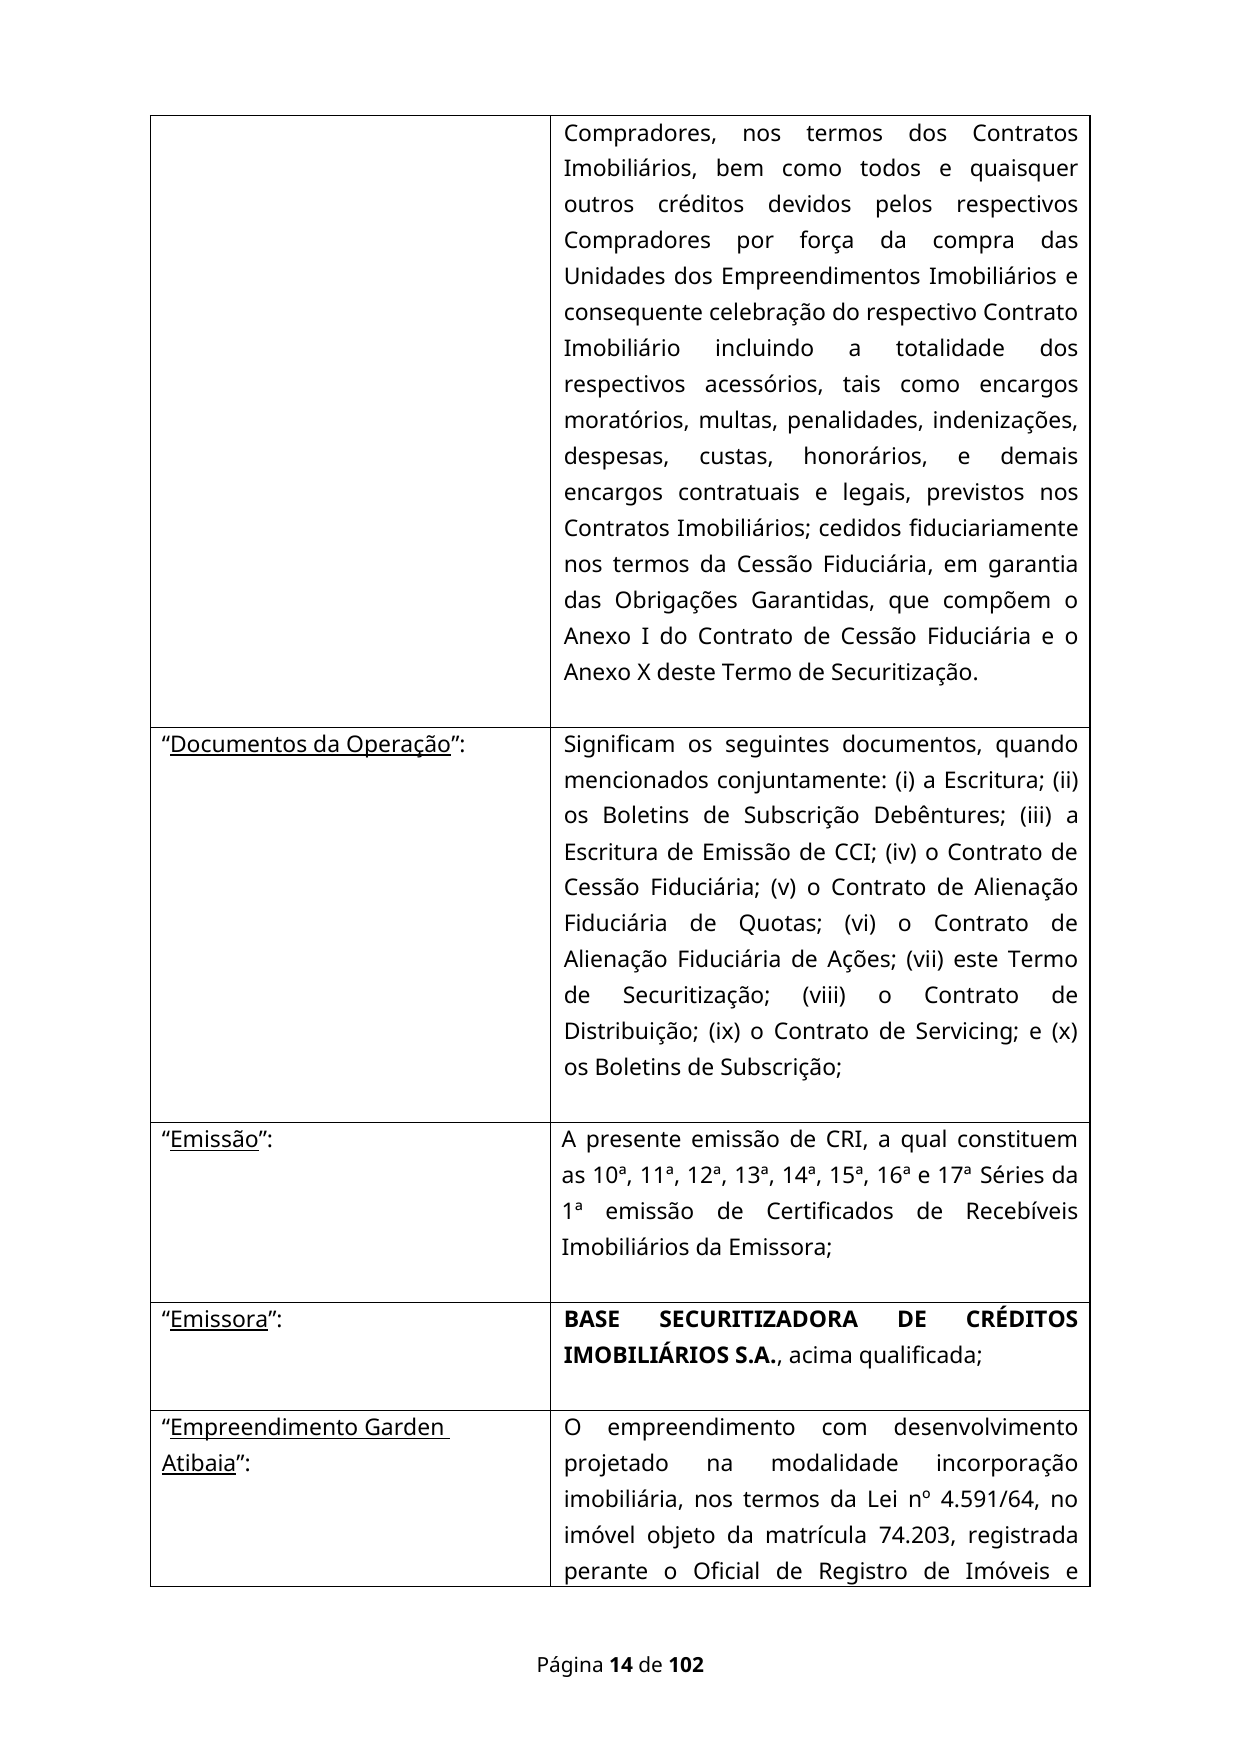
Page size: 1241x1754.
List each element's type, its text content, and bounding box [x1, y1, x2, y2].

table_cell “Emissão”: [151, 1123, 550, 1302]
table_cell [551, 116, 1089, 727]
table_cell Significam os seguintes documentos, quando mencionados conjuntamente: (i) a Escritura; (ii) os Boletins de Subscrição Debêntures; (iii) a Escritura de Emissão de CCI; (iv) o Contrato de Cessão Fiduciária; (v) o Contrato de Alienação Fiduciária de Quotas; (vi) o Contrato de Alienação Fiduciária de Ações; (vii) este Termo de Securitização; (viii) o Contrato de Distribuição; (ix) o Contrato de Servicing; e (x) os Boletins de Subscrição; [551, 728, 1089, 1122]
table_cell A presente emissão de CRI, a qual constituem as 10ª, 11ª, 12ª, 13ª, 14ª, 15ª, 16ª e 17ª Séries da 1ª emissão de Certificados de Recebíveis Imobiliários da Emissora; [551, 1123, 1089, 1302]
table_cell “Emissora”: [151, 1303, 550, 1410]
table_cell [151, 116, 550, 727]
table_cell BASE SECURITIZADORA DE CRÉDITOS IMOBILIÁRIOS S.A., acima qualificada; [551, 1303, 1089, 1410]
table_cell “Documentos da Operação”: [151, 728, 550, 1122]
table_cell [151, 1411, 550, 1586]
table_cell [551, 1411, 1089, 1586]
